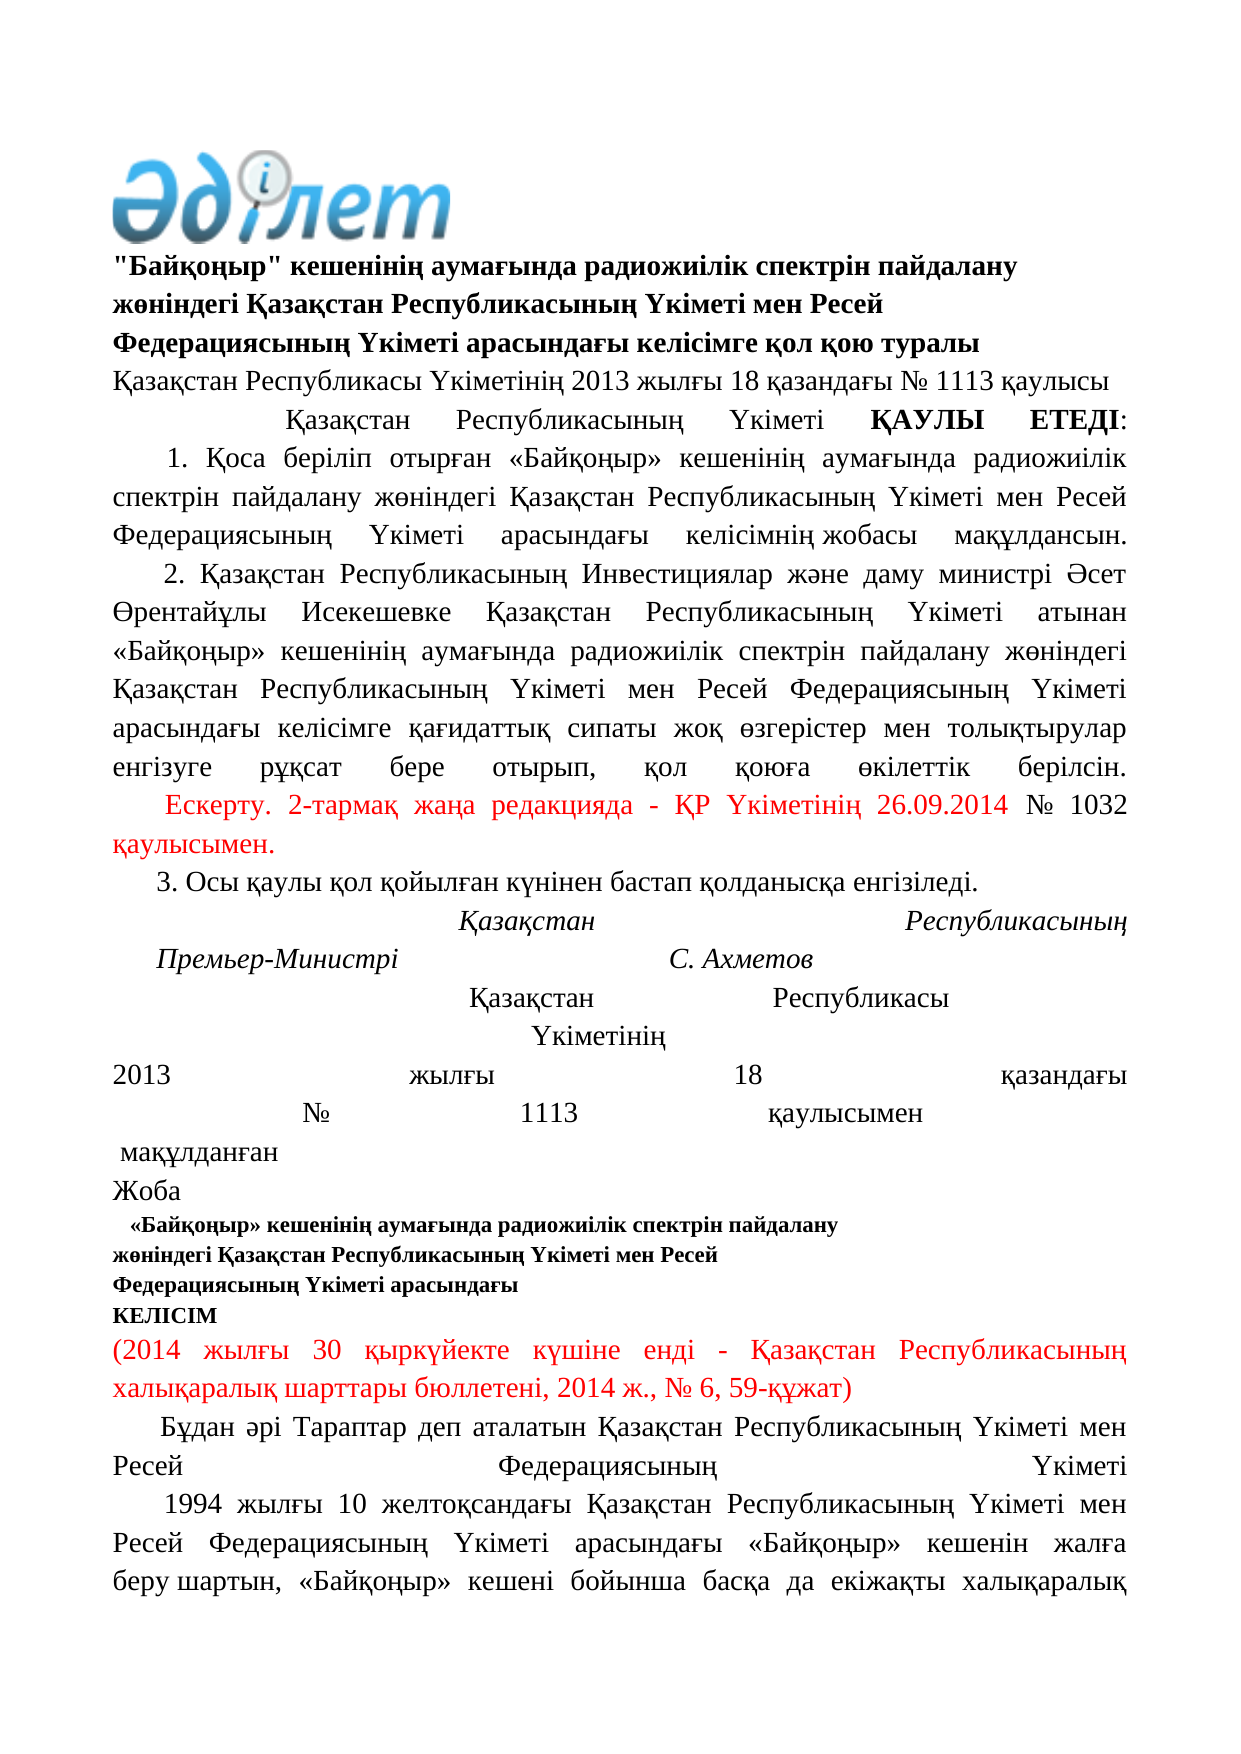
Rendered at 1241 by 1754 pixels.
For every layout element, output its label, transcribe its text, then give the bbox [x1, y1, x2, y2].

text "Байқоңыр" кешенінің аумағында радиожиілік спектрін пайдалану жөніндегі Қазақстан Республикасының Үкіметі мен Ресей Федерациясының Үкіметі арасындағы келісімге қол қою туралы [112, 248, 1128, 358]
text (2014 жылғы 30 қыркүйекте күшіне енді - Қазақстан Республикасының халықаралық шарттары бюллетені, 2014 ж., № 6, 59-құжат) [112, 1332, 1128, 1404]
text Қазақстан Республикасы Үкіметінің 2013 жылғы 18 қазандағы № 1113 қаулысы [112, 363, 1128, 397]
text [112, 1409, 1128, 1597]
text Жоба [112, 1173, 1128, 1206]
text «Байқоңыр» кешенінің аумағында радиожиілік спектрін пайдалану жөніндегі Қазақстан Республикасының Үкіметі мен Ресей Федерациясының Үкіметі арасындағы КЕЛІСІМ [112, 1211, 1128, 1328]
picture [112, 150, 451, 244]
text Қазақстан Республикасының Премьер-Министрі С. Ахметов [112, 903, 1128, 975]
text Қазақстан Республикасының Үкіметі ҚАУЛЫ ЕТЕДІ: 1. Қоса беріліп отырған «Байқоңыр» кешенінің аумағында радиожиілік спектрін пайдалану жөніндегі Қазақстан Республикасының Үкіметі мен Ресей Федерациясының Үкіметі арасындағы келісімнің жобасы мақұлдансын. 2. Қазақстан Республикасының Инвестициялар және даму министрі Әсет Өрентайұлы Исекешевке Қазақстан Республикасының Үкіметі атынан «Байқоңыр» кешенінің аумағында радиожиілік спектрін пайдалану жөніндегі Қазақстан Республикасының Үкіметі мен Ресей Федерациясының Үкіметі арасындағы келісімге қағидаттық сипаты жоқ өзгерістер мен толықтырулар енгізуге рұқсат бере отырып, қол қоюға өкілеттік берілсін. Ескерту. 2-тармақ жаңа редакцияда - ҚР Үкіметінің 26.09.2014 № 1032 қаулысымен. 3. Осы қаулы қол қойылған күнінен бастап қолданысқа енгізіледі. [112, 402, 1128, 898]
text Қазақстан Республикасы Үкіметінің 2013 жылғы 18 қазандағы № 1113 қаулысымен мақұлданған [112, 980, 1128, 1168]
